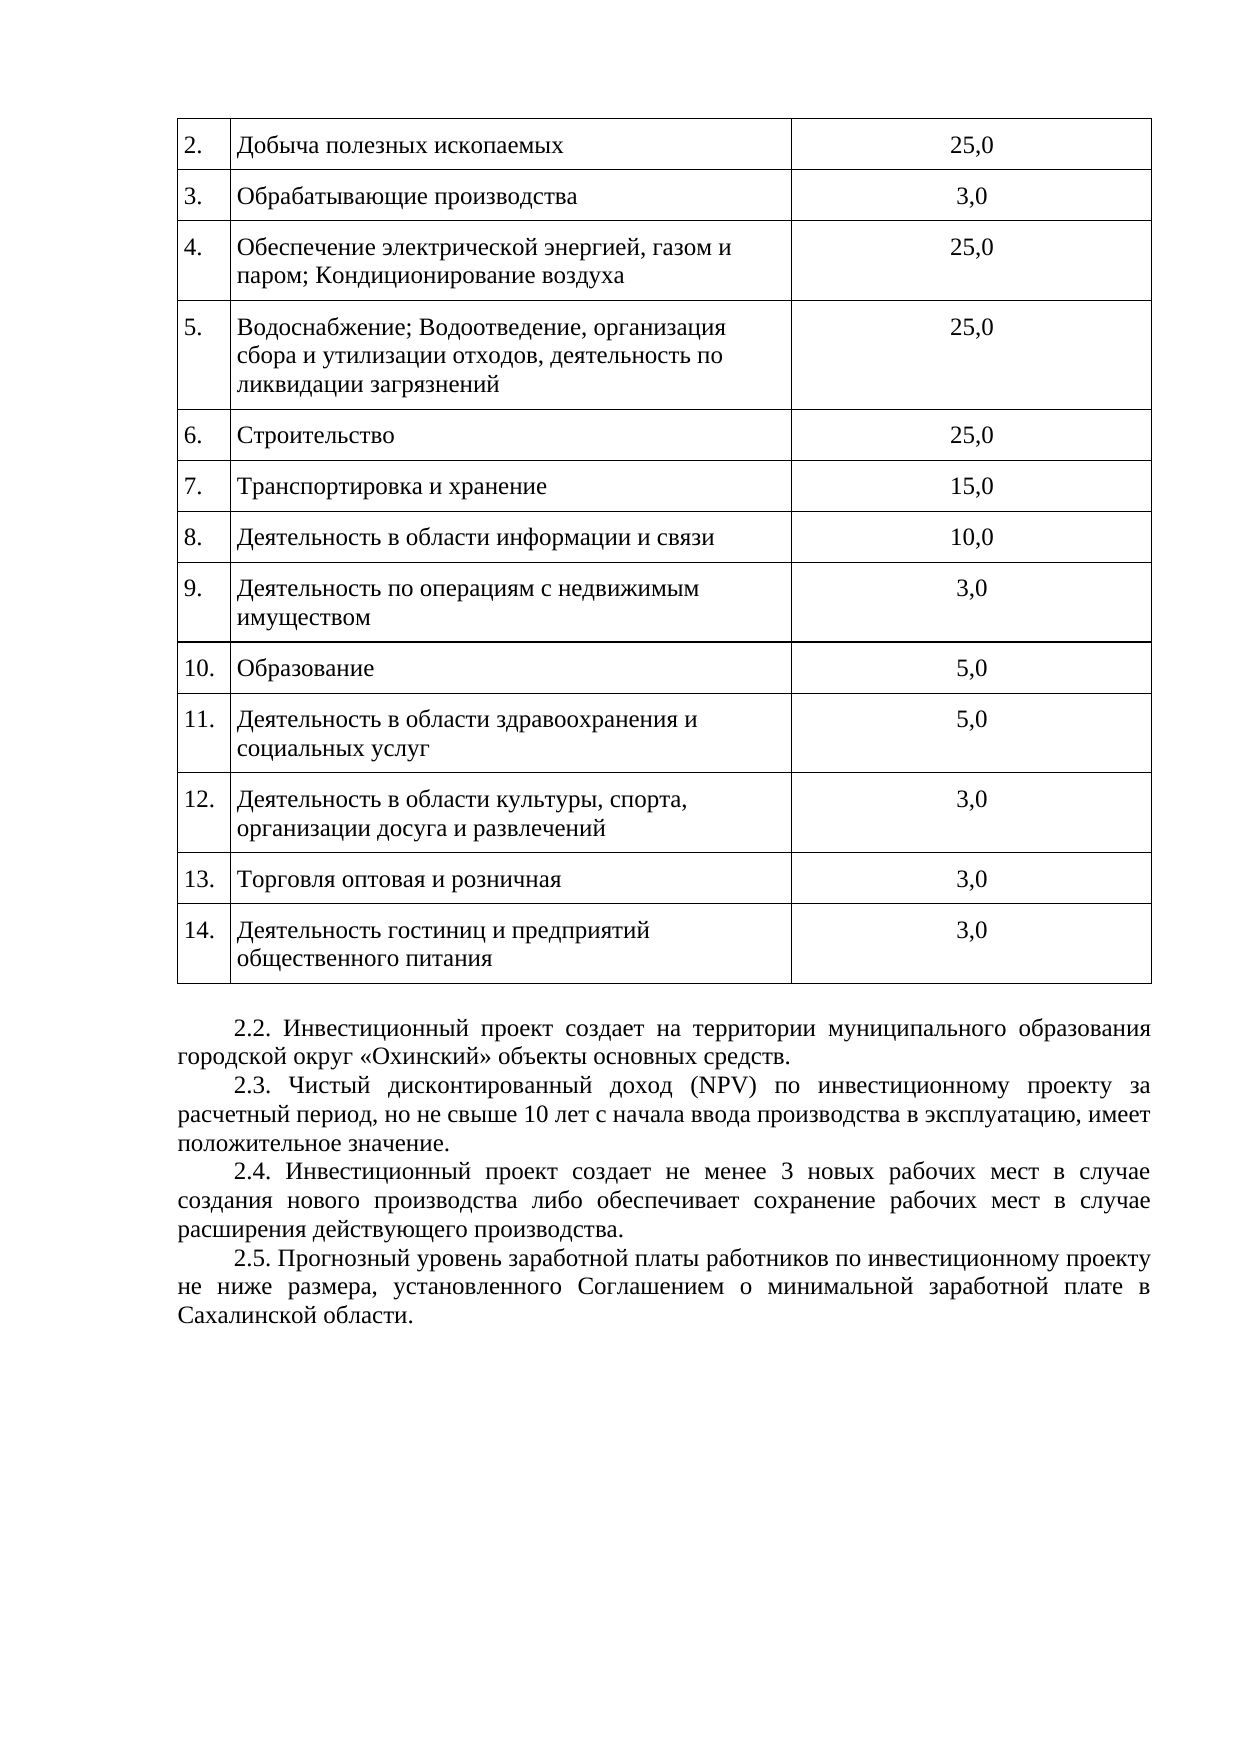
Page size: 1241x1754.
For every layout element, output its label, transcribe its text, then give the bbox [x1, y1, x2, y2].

table_cell 3,0 [792, 563, 1151, 641]
table_cell Деятельность в области культуры, спорта, организации досуга и развлечений [231, 773, 791, 852]
table_cell 11. [178, 694, 230, 772]
table_cell 10. [178, 643, 230, 692]
table_cell Обрабатывающие производства [231, 170, 791, 220]
table_cell Деятельность гостиниц и предприятий общественного питания [231, 904, 791, 983]
table_cell 25,0 [792, 410, 1151, 459]
table_cell 25,0 [792, 119, 1151, 169]
table_cell 2. [178, 119, 230, 169]
table_cell 3,0 [792, 904, 1151, 983]
table_cell Торговля оптовая и розничная [231, 853, 791, 903]
table_cell 4. [178, 221, 230, 300]
table_cell 9. [178, 563, 230, 641]
text 2.5. Прогнозный уровень заработной платы работников по инвестиционному проекту не ниже размера, установленного Соглашением о минимальной заработной плате в Сахалинской области. [177, 1243, 1152, 1329]
table_cell 25,0 [792, 221, 1151, 300]
table_cell 5,0 [792, 643, 1151, 692]
table_cell 10,0 [792, 512, 1151, 562]
table_cell 15,0 [792, 461, 1151, 511]
table_cell Образование [231, 643, 791, 692]
table_cell Добыча полезных ископаемых [231, 119, 791, 169]
table_cell Водоснабжение; Водоотведение, организация сбора и утилизации отходов, деятельность по ликвидации загрязнений [231, 301, 791, 408]
table_cell 25,0 [792, 301, 1151, 408]
text 2.4. Инвестиционный проект создает не менее 3 новых рабочих мест в случае создания нового производства либо обеспечивает сохранение рабочих мест в случае расширения действующего производства. [177, 1156, 1152, 1243]
table_cell 3,0 [792, 773, 1151, 852]
text 2.3. Чистый дисконтированный доход (NPV) по инвестиционному проекту за расчетный период, но не свыше 10 лет с начала ввода производства в эксплуатацию, имеет положительное значение. [177, 1070, 1152, 1156]
table_cell 3,0 [792, 853, 1151, 903]
table_cell Обеспечение электрической энергией, газом и паром; Кондиционирование воздуха [231, 221, 791, 300]
table_cell 13. [178, 853, 230, 903]
table_cell Деятельность в области информации и связи [231, 512, 791, 562]
table_cell Деятельность по операциям с недвижимым имуществом [231, 563, 791, 641]
table_cell 5,0 [792, 694, 1151, 772]
table_cell 3,0 [792, 170, 1151, 220]
table_cell Транспортировка и хранение [231, 461, 791, 511]
table_cell 7. [178, 461, 230, 511]
table_cell 5. [178, 301, 230, 408]
table_cell Деятельность в области здравоохранения и социальных услуг [231, 694, 791, 772]
table_cell 3. [178, 170, 230, 220]
table_cell 6. [178, 410, 230, 459]
text 2.2. Инвестиционный проект создает на территории муниципального образования городской округ «Охинский» объекты основных средств. [177, 1013, 1152, 1070]
table_cell 12. [178, 773, 230, 852]
table_cell 8. [178, 512, 230, 562]
table_cell Строительство [231, 410, 791, 459]
table_cell 14. [178, 904, 230, 983]
